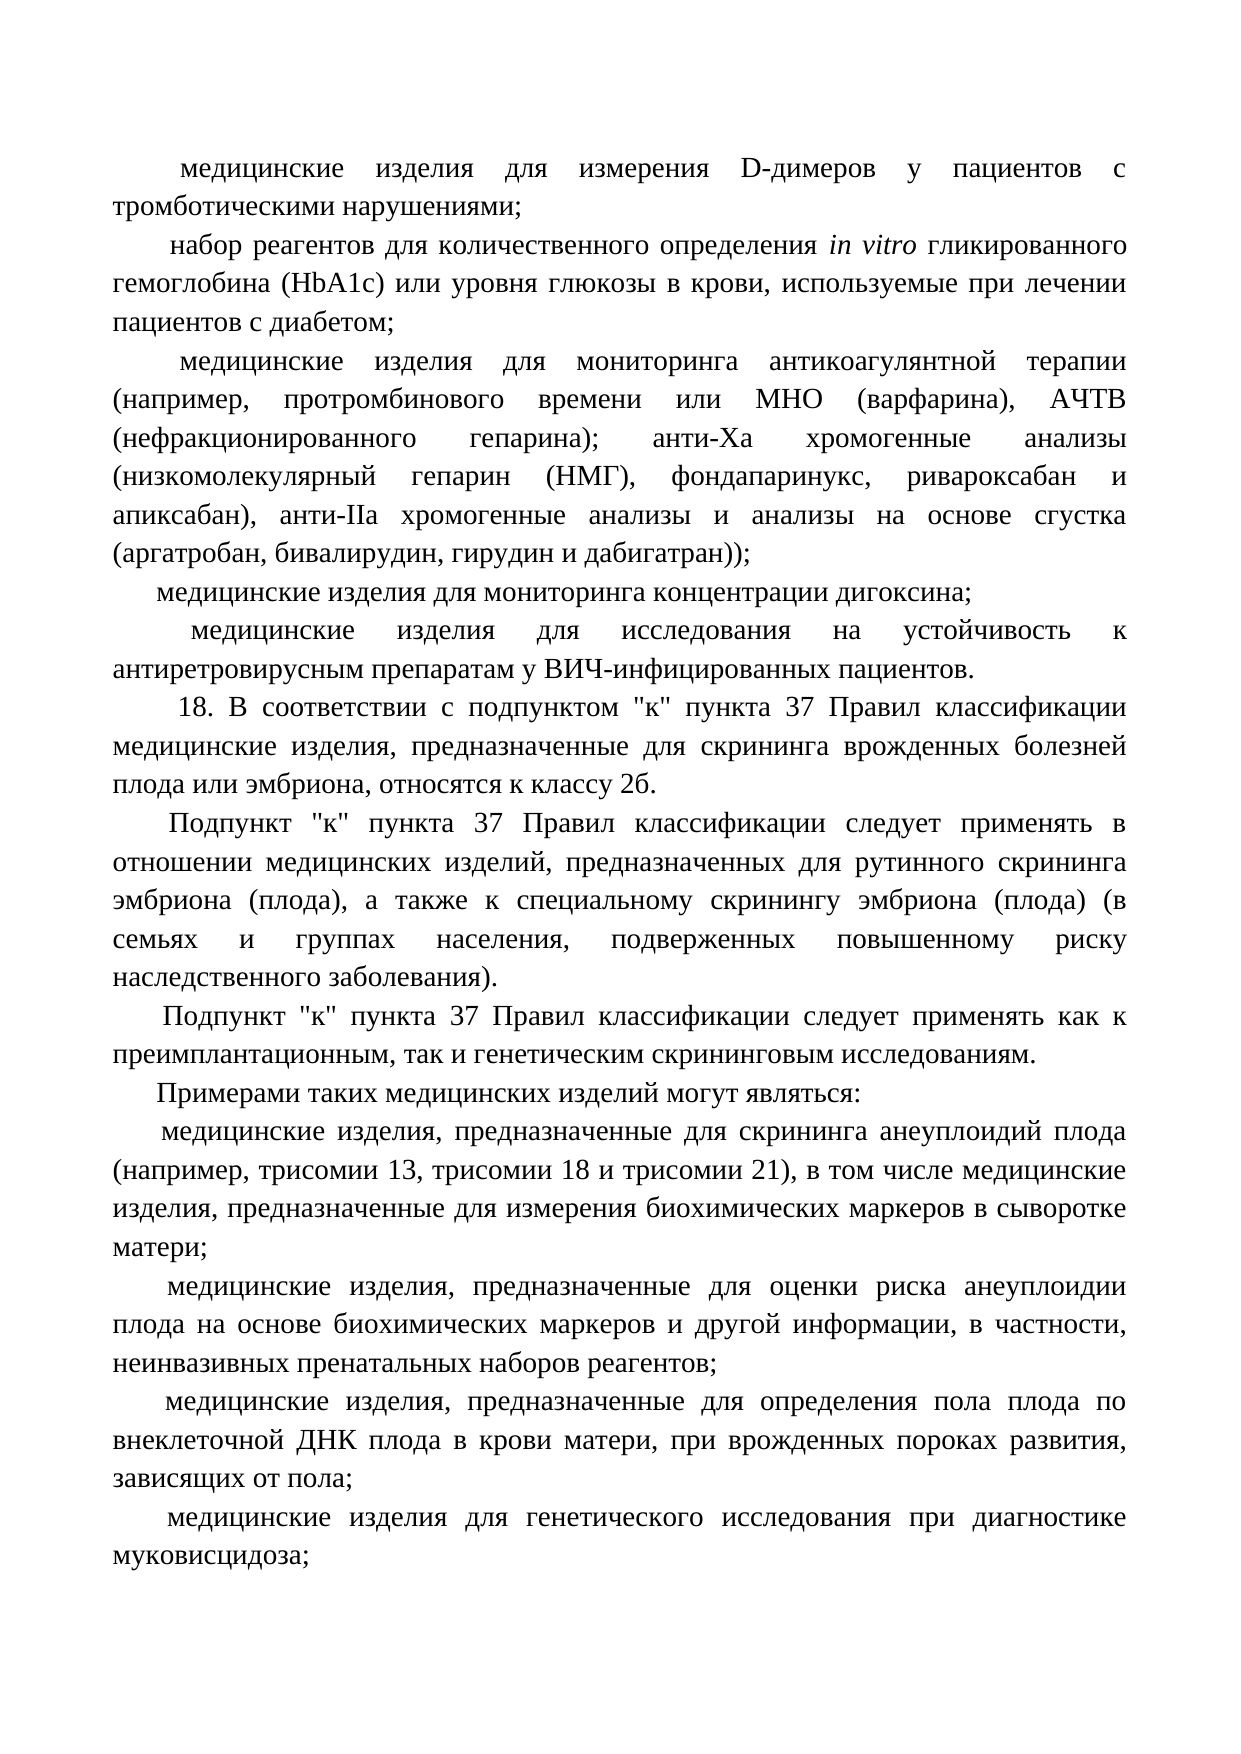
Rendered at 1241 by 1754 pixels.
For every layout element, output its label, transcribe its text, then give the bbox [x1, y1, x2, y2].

text Подпункт "к" пункта 37 Правил классификации следует применять в отношении медицинских изделий, предназначенных для рутинного скрининга эмбриона (плода), а также к специальному скринингу эмбриона (плода) (в семьях и группах населения, подверженных повышенному риску наследственного заболевания). [112, 805, 1128, 993]
text медицинские изделия для мониторинга антикоагулянтной терапии (например, протромбинового времени или МНО (варфарина), АЧТВ (нефракционированного гепарина); анти-Ха хромогенные анализы (низкомолекулярный гепарин (НМГ), фондапаринукс, ривароксабан и апиксабан), анти-IIа хромогенные анализы и анализы на основе сгустка (аргатробан, бивалирудин, гирудин и дабигатран)); [112, 343, 1128, 569]
text медицинские изделия для измерения D-димеров у пациентов с тромботическими нарушениями; [112, 150, 1128, 222]
text Подпункт "к" пункта 37 Правил классификации следует применять как к преимплантационным, так и генетическим скрининговым исследованиям. [112, 998, 1128, 1070]
text медицинские изделия для мониторинга концентрации дигоксина; [112, 574, 1128, 607]
text медицинские изделия для исследования на устойчивость к антиретровирусным препаратам у ВИЧ-инфицированных пациентов. [112, 612, 1128, 684]
text 18. В соответствии с подпунктом "к" пункта 37 Правил классификации медицинские изделия, предназначенные для скрининга врожденных болезней плода или эмбриона, относятся к классу 2б. [112, 689, 1128, 800]
text Примерами таких медицинских изделий могут являться: [112, 1075, 1128, 1108]
text медицинские изделия, предназначенные для оценки риска анеуплоидии плода на основе биохимических маркеров и другой информации, в частности, неинвазивных пренатальных наборов реагентов; [112, 1268, 1128, 1378]
text медицинские изделия для генетического исследования при диагностике муковисцидоза; [112, 1499, 1128, 1571]
text набор реагентов для количественного определения in vitro гликированного гемоглобина (HbA1c) или уровня глюкозы в крови, используемые при лечении пациентов с диабетом; [112, 227, 1128, 338]
text медицинские изделия, предназначенные для определения пола плода по внеклеточной ДНК плода в крови матери, при врожденных пороках развития, зависящих от пола; [112, 1383, 1128, 1494]
text медицинские изделия, предназначенные для скрининга анеуплоидий плода (например, трисомии 13, трисомии 18 и трисомии 21), в том числе медицинские изделия, предназначенные для измерения биохимических маркеров в сыворотке матери; [112, 1113, 1128, 1263]
